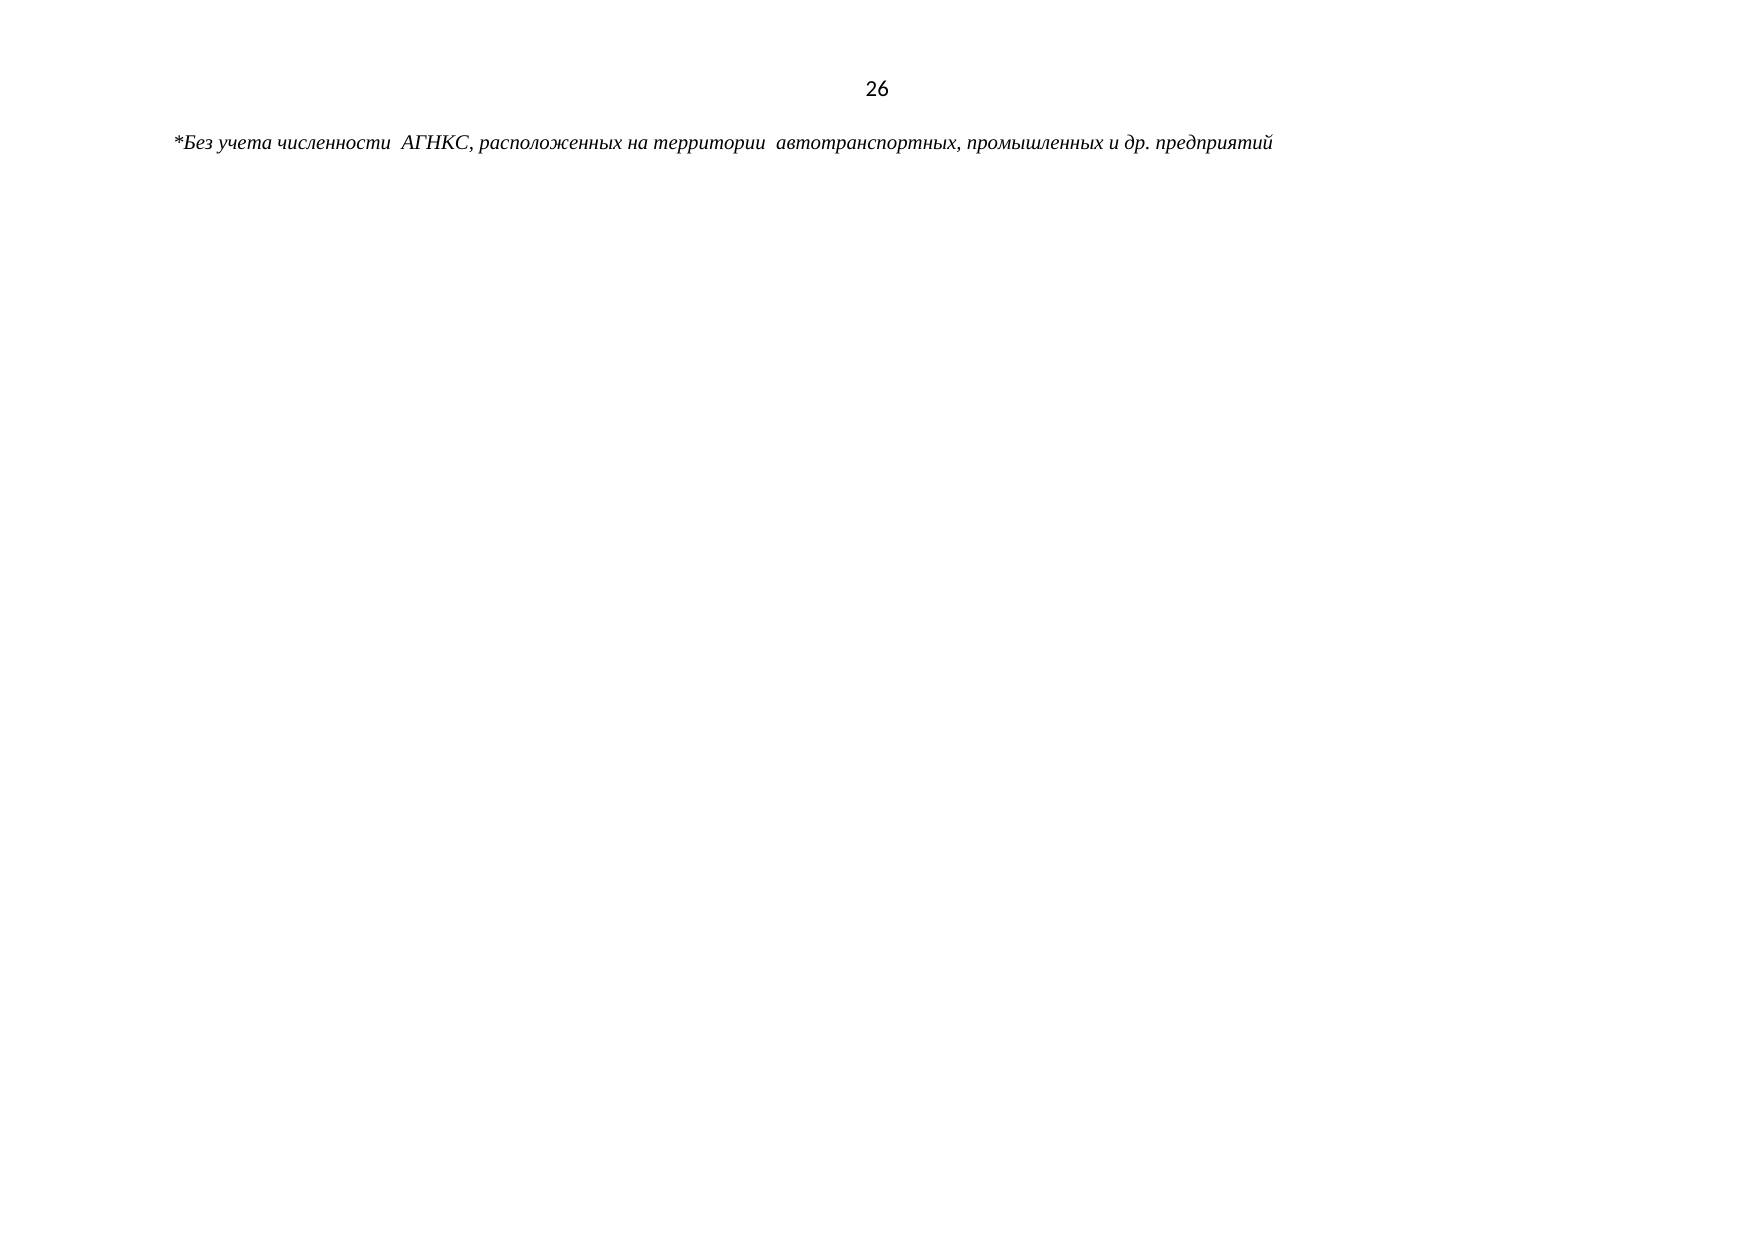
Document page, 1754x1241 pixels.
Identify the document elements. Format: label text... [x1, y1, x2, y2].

text *Без учета численности АГНКС, расположенных на территории автотранспортных, промышленных и др. предприятий [173, 130, 1636, 183]
